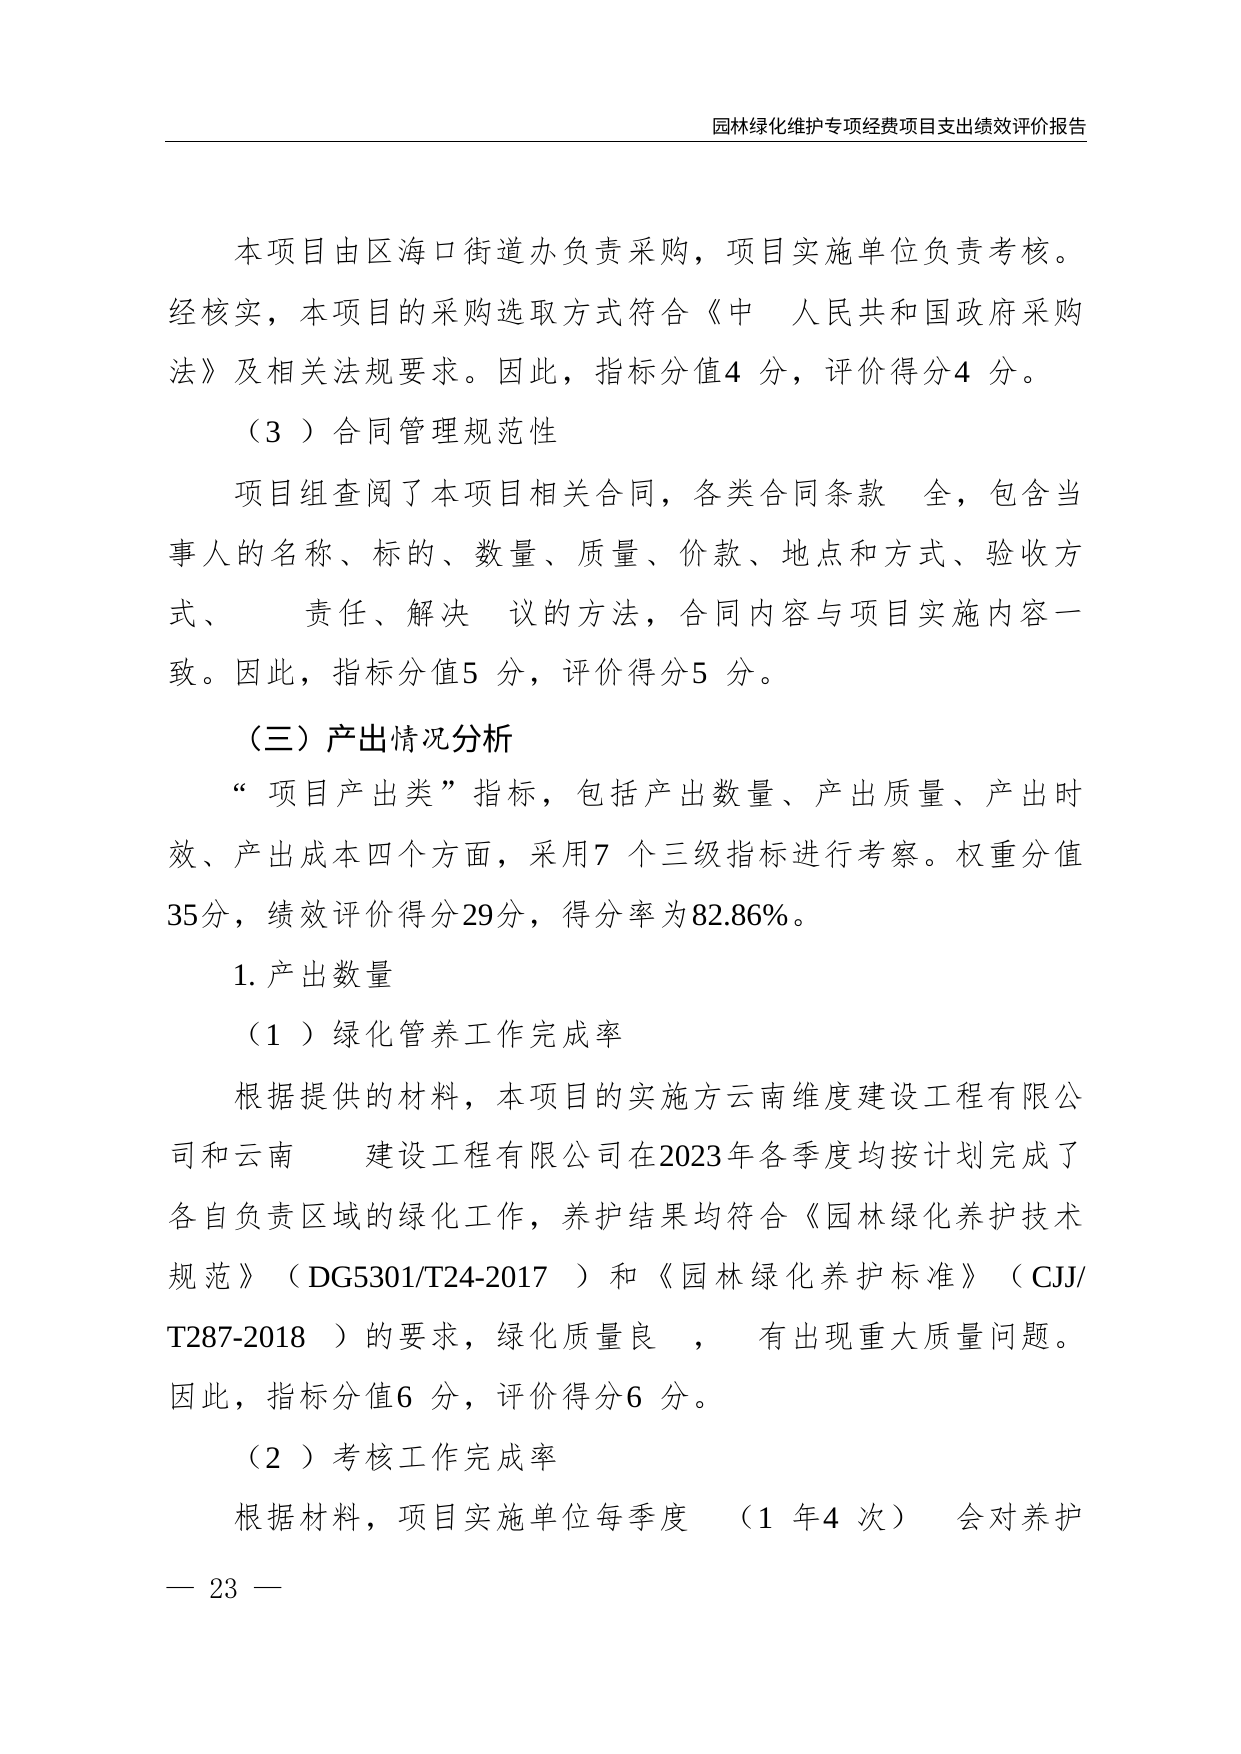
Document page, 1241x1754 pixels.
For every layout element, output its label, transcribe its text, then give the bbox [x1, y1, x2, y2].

text （2）考核工作完成率 [167, 1426, 1085, 1486]
text 1.产出数量 [167, 943, 1085, 1003]
text 本项目由区海口街道办负责采购，项目实施单位负责考核。经核实，本项目的采购选取方式符合《中华人民共和国政府采购法》及相关法规要求。因此，指标分值4分，评价得分4分。 [167, 219, 1085, 400]
text 根据提供的材料，本项目的实施方云南维度建设工程有限公司和云南熙盛建设工程有限公司在2023年各季度均按计划完成了各自负责区域的绿化工作，养护结果均符合《园林绿化养护技术规范》（DG5301/T24-2017）和《园林绿化养护标准》（CJJ/T287-2018）的要求，绿化质量良好，没有出现重大质量问题。因此，指标分值6分，评价得分6分。 [167, 1064, 1085, 1426]
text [167, 1486, 1085, 1546]
text （1）绿化管养工作完成率 [167, 1003, 1085, 1064]
text “项目产出类”指标，包括产出数量、产出质量、产出时效、产出成本四个方面，采用7个三级指标进行考察。权重分值35分，绩效评价得分29分，得分率为82.86%。 [167, 762, 1085, 943]
text （三）产出情况分析 [167, 702, 1085, 762]
text 项目组查阅了本项目相关合同，各类合同条款齐全，包含当事人的名称、标的、数量、质量、价款、地点和方式、验收方式、违约责任、解决争议的方法，合同内容与项目实施内容一致。因此，指标分值5分，评价得分5分。 [167, 461, 1085, 702]
text （3）合同管理规范性 [167, 400, 1085, 461]
